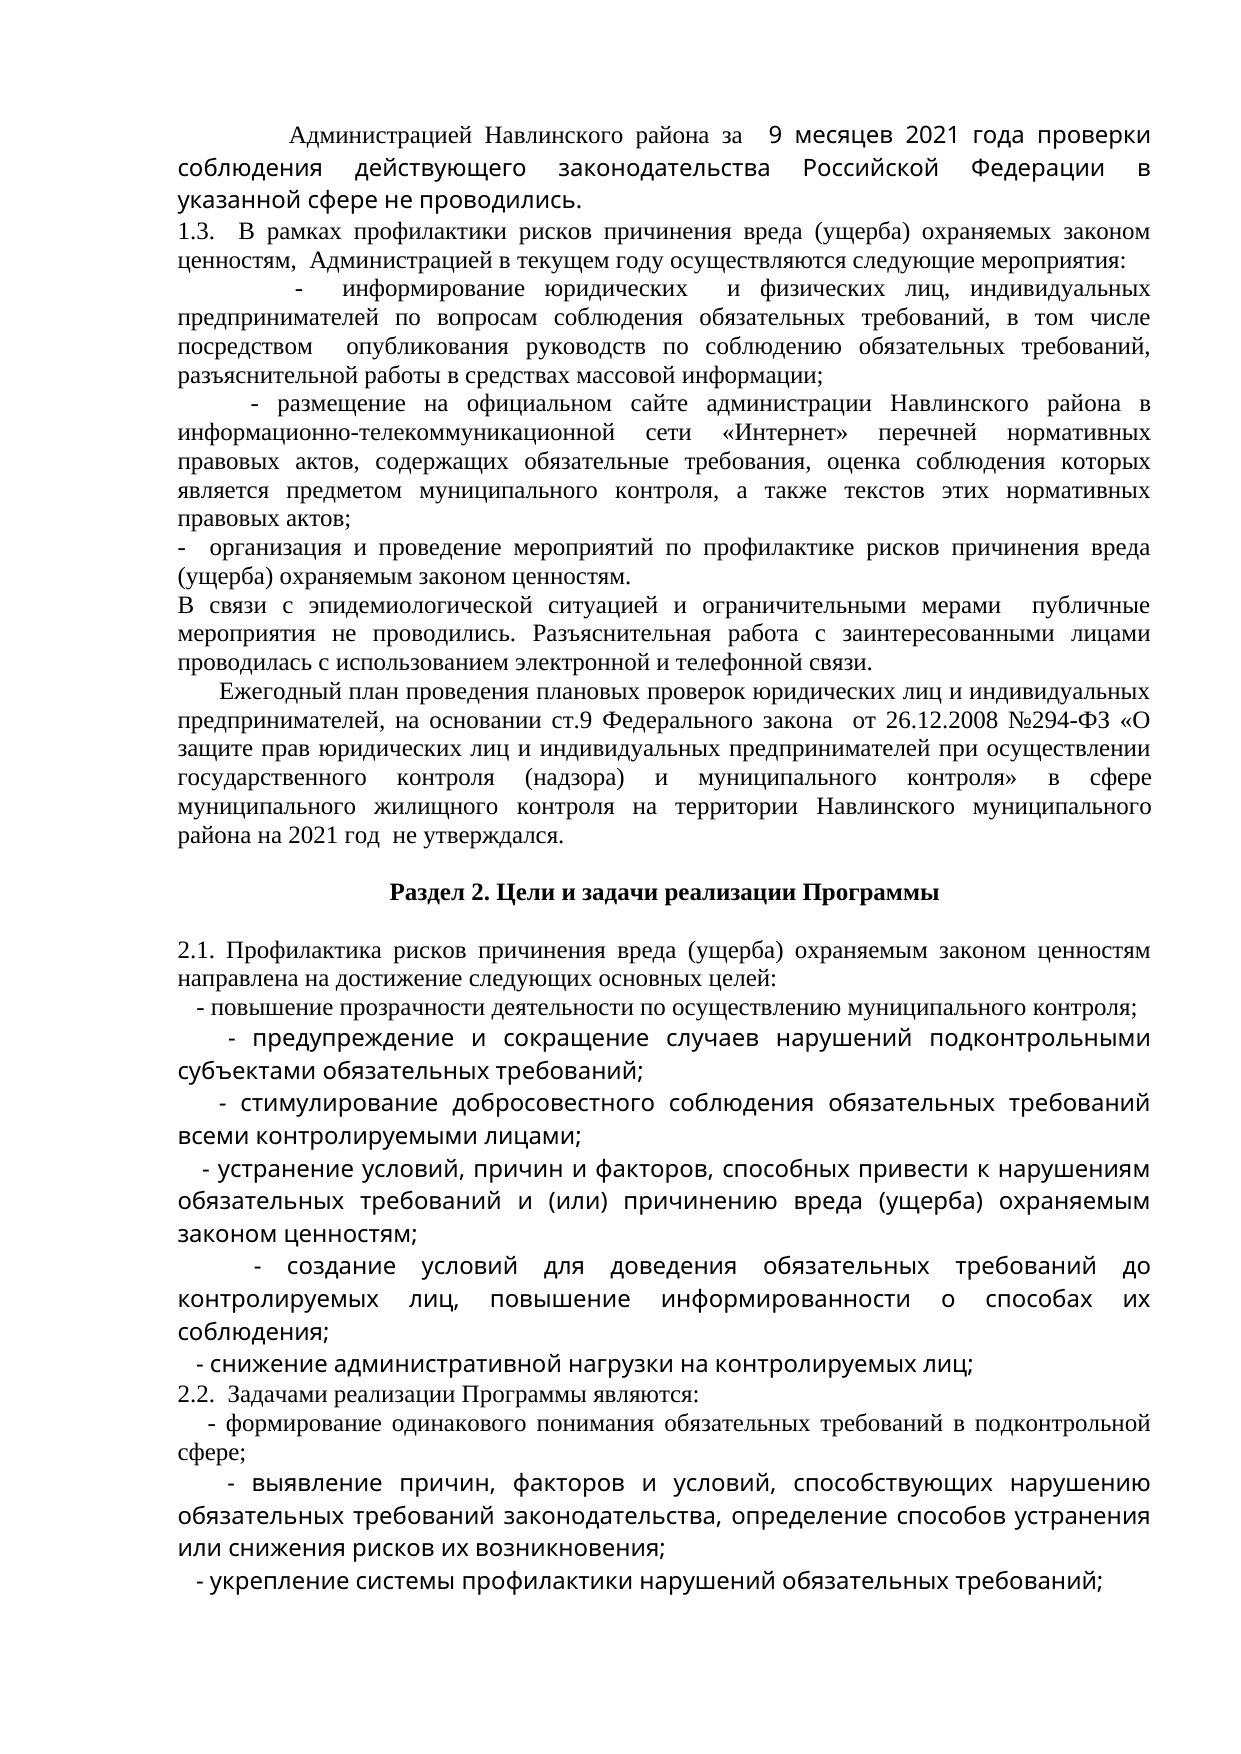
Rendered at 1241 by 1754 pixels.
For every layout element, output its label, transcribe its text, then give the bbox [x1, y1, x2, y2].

text - выявление причин, факторов и условий, способствующих нарушению обязательных требований законодательства, определение способов устранения или снижения рисков их возникновения; [177, 1466, 1152, 1564]
text Раздел 2. Цели и задачи реализации Программы [177, 877, 1152, 906]
text Ежегодный план проведения плановых проверок юридических лиц и индивидуальных предпринимателей, на основании ст.9 Федерального закона от 26.12.2008 №294-ФЗ «О защите прав юридических лиц и индивидуальных предпринимателей при осуществлении государственного контроля (надзора) и муниципального контроля» в сфере муниципального жилищного контроля на территории Навлинского муниципального района на 2021 год не утверждался. [177, 676, 1152, 848]
text - информирование юридических и физических лиц, индивидуальных предпринимателей по вопросам соблюдения обязательных требований, в том числе посредством опубликования руководств по соблюдению обязательных требований, разъяснительной работы в средствах массовой информации; [177, 273, 1152, 388]
text - создание условий для доведения обязательных требований до контролируемых лиц, повышение информированности о способах их соблюдения; [177, 1249, 1152, 1347]
text 2.1. Профилактика рисков причинения вреда (ущерба) охраняемым законом ценностям направлена на достижение следующих основных целей: [177, 935, 1152, 992]
text - формирование одинакового понимания обязательных требований в подконтрольной сфере; [177, 1408, 1152, 1466]
text - устранение условий, причин и факторов, способных привести к нарушениям обязательных требований и (или) причинению вреда (ущерба) охраняемым законом ценностям; [177, 1151, 1152, 1249]
text - размещение на официальном сайте администрации Навлинского района в информационно-телекоммуникационной сети «Интернет» перечней нормативных правовых актов, содержащих обязательные требования, оценка соблюдения которых является предметом муниципального контроля, а также текстов этих нормативных правовых актов; [177, 388, 1152, 532]
text В связи с эпидемиологической ситуацией и ограничительными мерами публичные мероприятия не проводились. Разъяснительная работа с заинтересованными лицами проводилась с использованием электронной и телефонной связи. [177, 590, 1152, 676]
text 1.3. В рамках профилактики рисков причинения вреда (ущерба) охраняемых законом ценностям, Администрацией в текущем году осуществляются следующие мероприятия: [177, 216, 1152, 273]
text 2.2. Задачами реализации Программы являются: [177, 1379, 1152, 1408]
text - организация и проведение мероприятий по профилактике рисков причинения вреда (ущерба) охраняемым законом ценностям. [177, 532, 1152, 590]
text - предупреждение и сокращение случаев нарушений подконтрольными субъектами обязательных требований; [177, 1021, 1152, 1086]
text - укрепление системы профилактики нарушений обязательных требований; [177, 1564, 1152, 1596]
text Администрацией Навлинского района за 9 месяцев 2021 года проверки соблюдения действующего законодательства Российской Федерации в указанной сфере не проводились. [177, 118, 1152, 216]
text - повышение прозрачности деятельности по осуществлению муниципального контроля; [177, 992, 1152, 1021]
text - снижение административной нагрузки на контролируемых лиц; [177, 1347, 1152, 1379]
text - стимулирование добросовестного соблюдения обязательных требований всеми контролируемыми лицами; [177, 1086, 1152, 1151]
